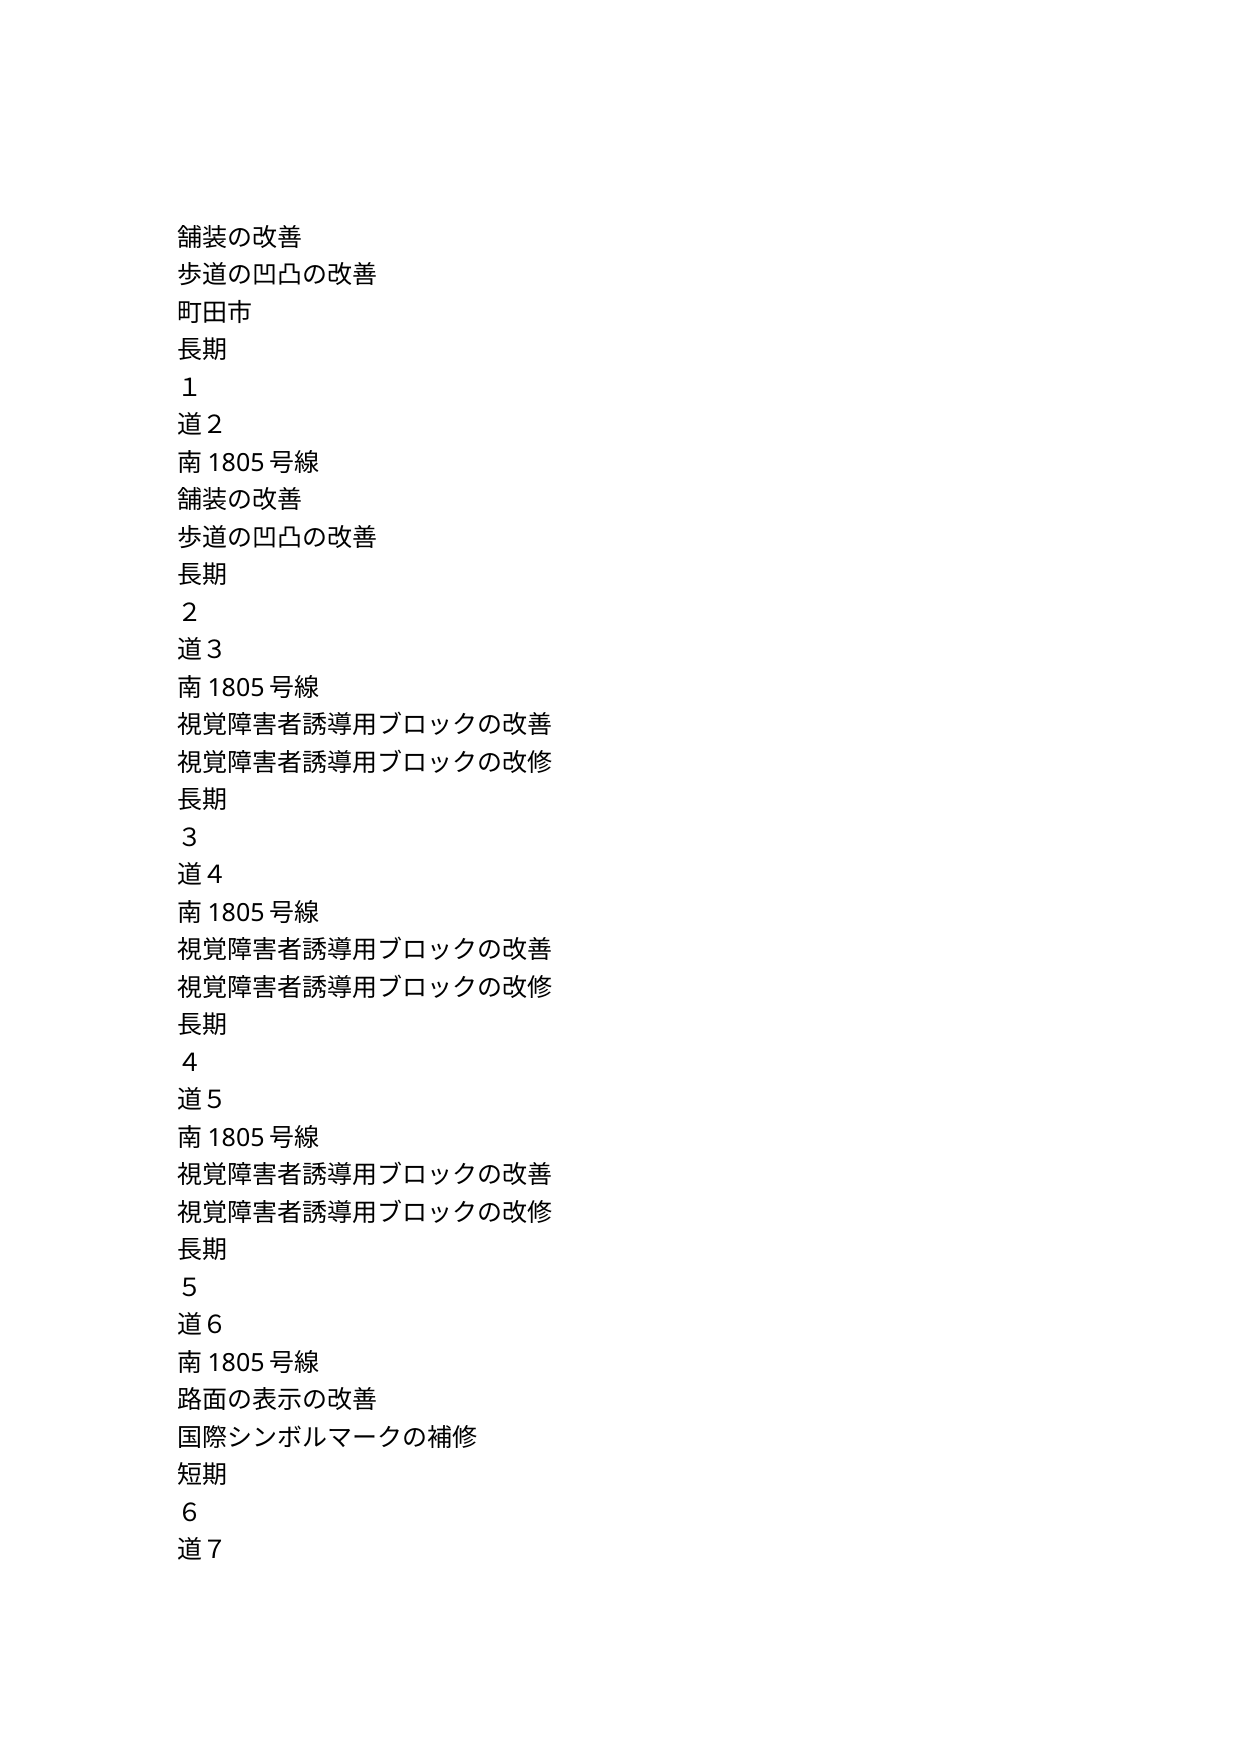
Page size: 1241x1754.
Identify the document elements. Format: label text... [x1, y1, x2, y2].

text ２ [177, 592, 1063, 629]
text 歩道の凹凸の改善 [177, 254, 1063, 292]
text 国際シンボルマークの補修 [177, 1417, 1063, 1454]
text 視覚障害者誘導用ブロックの改善 [177, 929, 1063, 967]
text 視覚障害者誘導用ブロックの改修 [177, 742, 1063, 779]
text ５ [177, 1267, 1063, 1304]
text 長期 [177, 329, 1063, 367]
text 短期 [177, 1454, 1063, 1492]
text 視覚障害者誘導用ブロックの改善 [177, 1154, 1063, 1192]
text 道５ [177, 1079, 1063, 1117]
text １ [177, 367, 1063, 404]
text 南1805号線 [177, 1117, 1063, 1154]
text 舗装の改善 [177, 217, 1063, 254]
text ６ [177, 1492, 1063, 1529]
text 道６ [177, 1304, 1063, 1342]
text 道４ [177, 854, 1063, 892]
text 長期 [177, 779, 1063, 817]
text 長期 [177, 1229, 1063, 1267]
text ３ [177, 817, 1063, 854]
text 長期 [177, 1004, 1063, 1042]
text 歩道の凹凸の改善 [177, 517, 1063, 554]
text 道７ [177, 1529, 1063, 1567]
text 視覚障害者誘導用ブロックの改善 [177, 704, 1063, 742]
text 南1805号線 [177, 892, 1063, 929]
text 舗装の改善 [177, 479, 1063, 517]
text 路面の表示の改善 [177, 1379, 1063, 1417]
text 道２ [177, 404, 1063, 442]
text 道３ [177, 629, 1063, 667]
text ４ [177, 1042, 1063, 1079]
text 視覚障害者誘導用ブロックの改修 [177, 1192, 1063, 1229]
text 長期 [177, 554, 1063, 592]
text 視覚障害者誘導用ブロックの改修 [177, 967, 1063, 1004]
text 南1805号線 [177, 667, 1063, 704]
text 南1805号線 [177, 442, 1063, 479]
text 南1805号線 [177, 1342, 1063, 1379]
text 町田市 [177, 292, 1063, 329]
